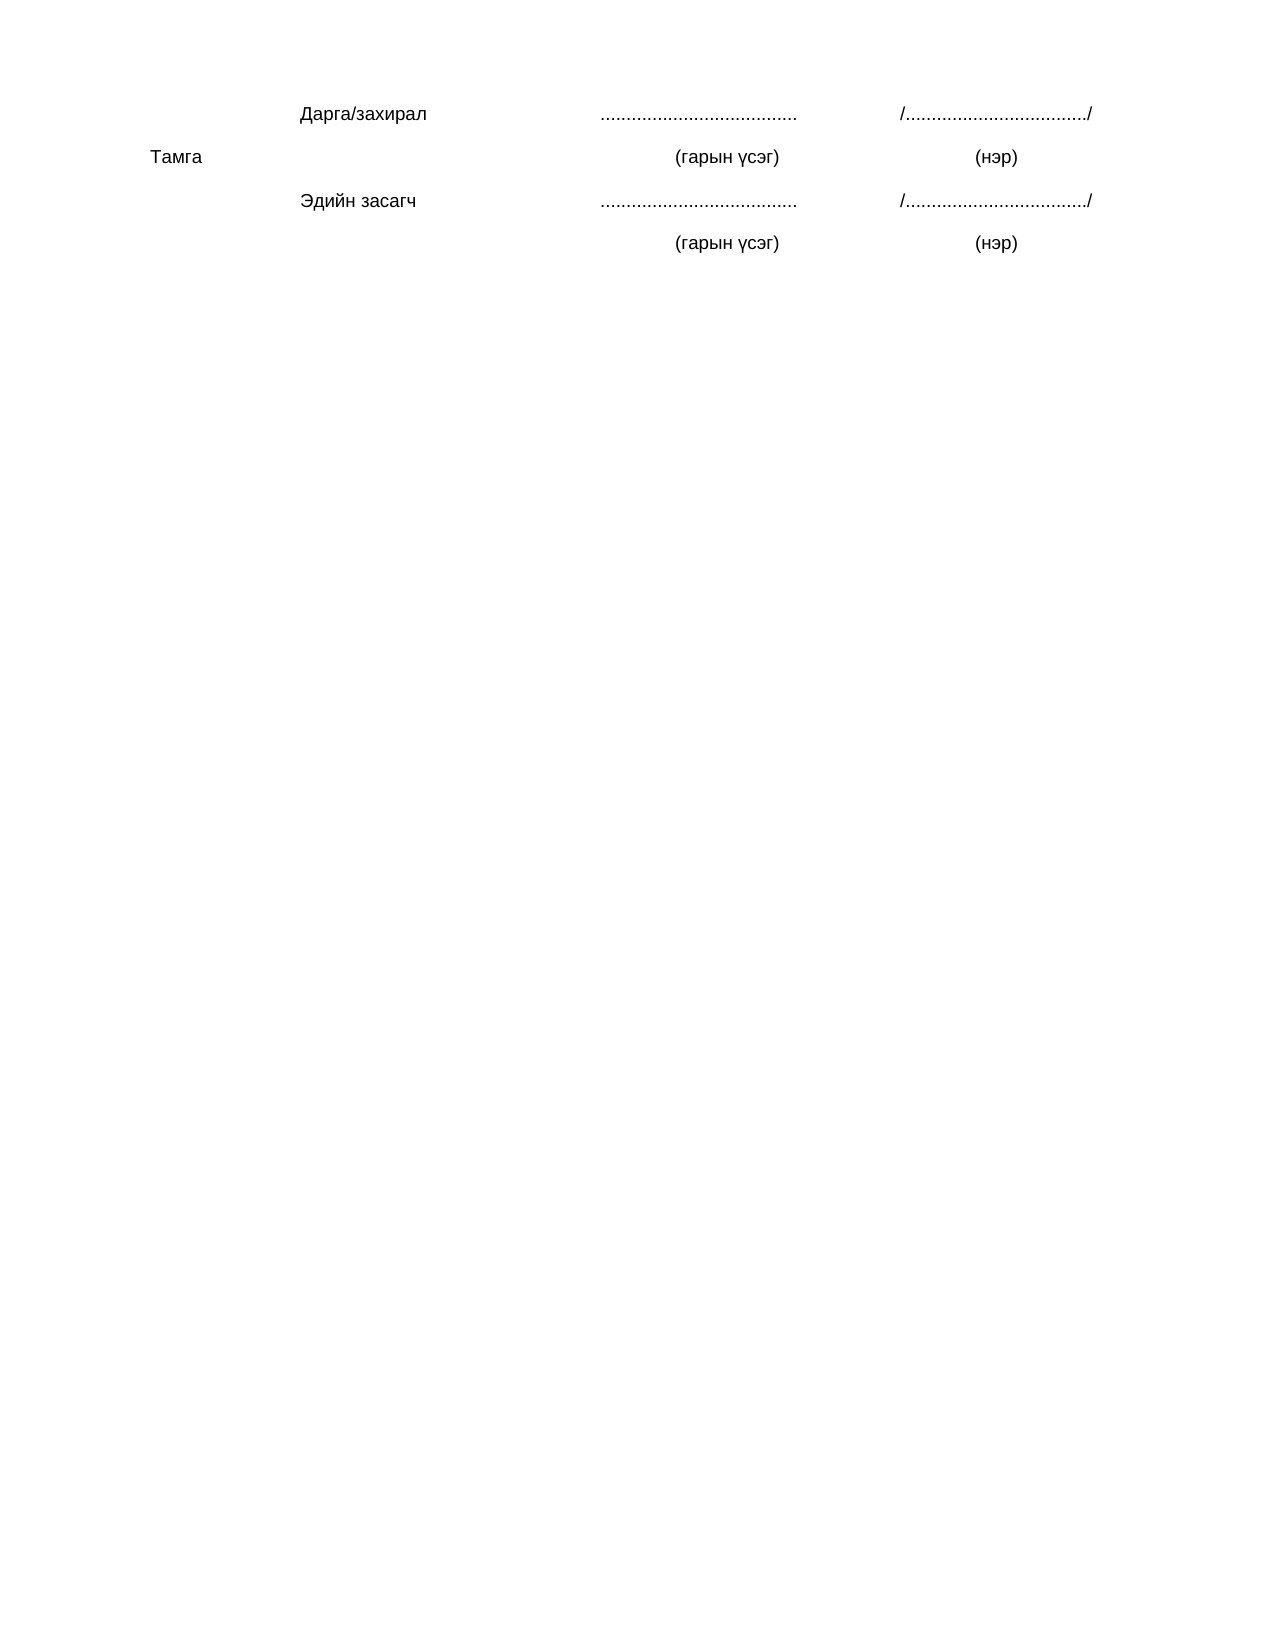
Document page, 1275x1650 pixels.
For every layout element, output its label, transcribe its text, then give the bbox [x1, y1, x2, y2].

text Эдийн засагч ...................................... /.................................../ [225, 189, 1209, 211]
text (гарын үсэг) (нэр) [600, 232, 1209, 254]
text Тамга (гарын үсэг) (нэр) [150, 146, 1209, 168]
text Дарга/захирал ...................................... /.................................../ [225, 103, 1209, 125]
